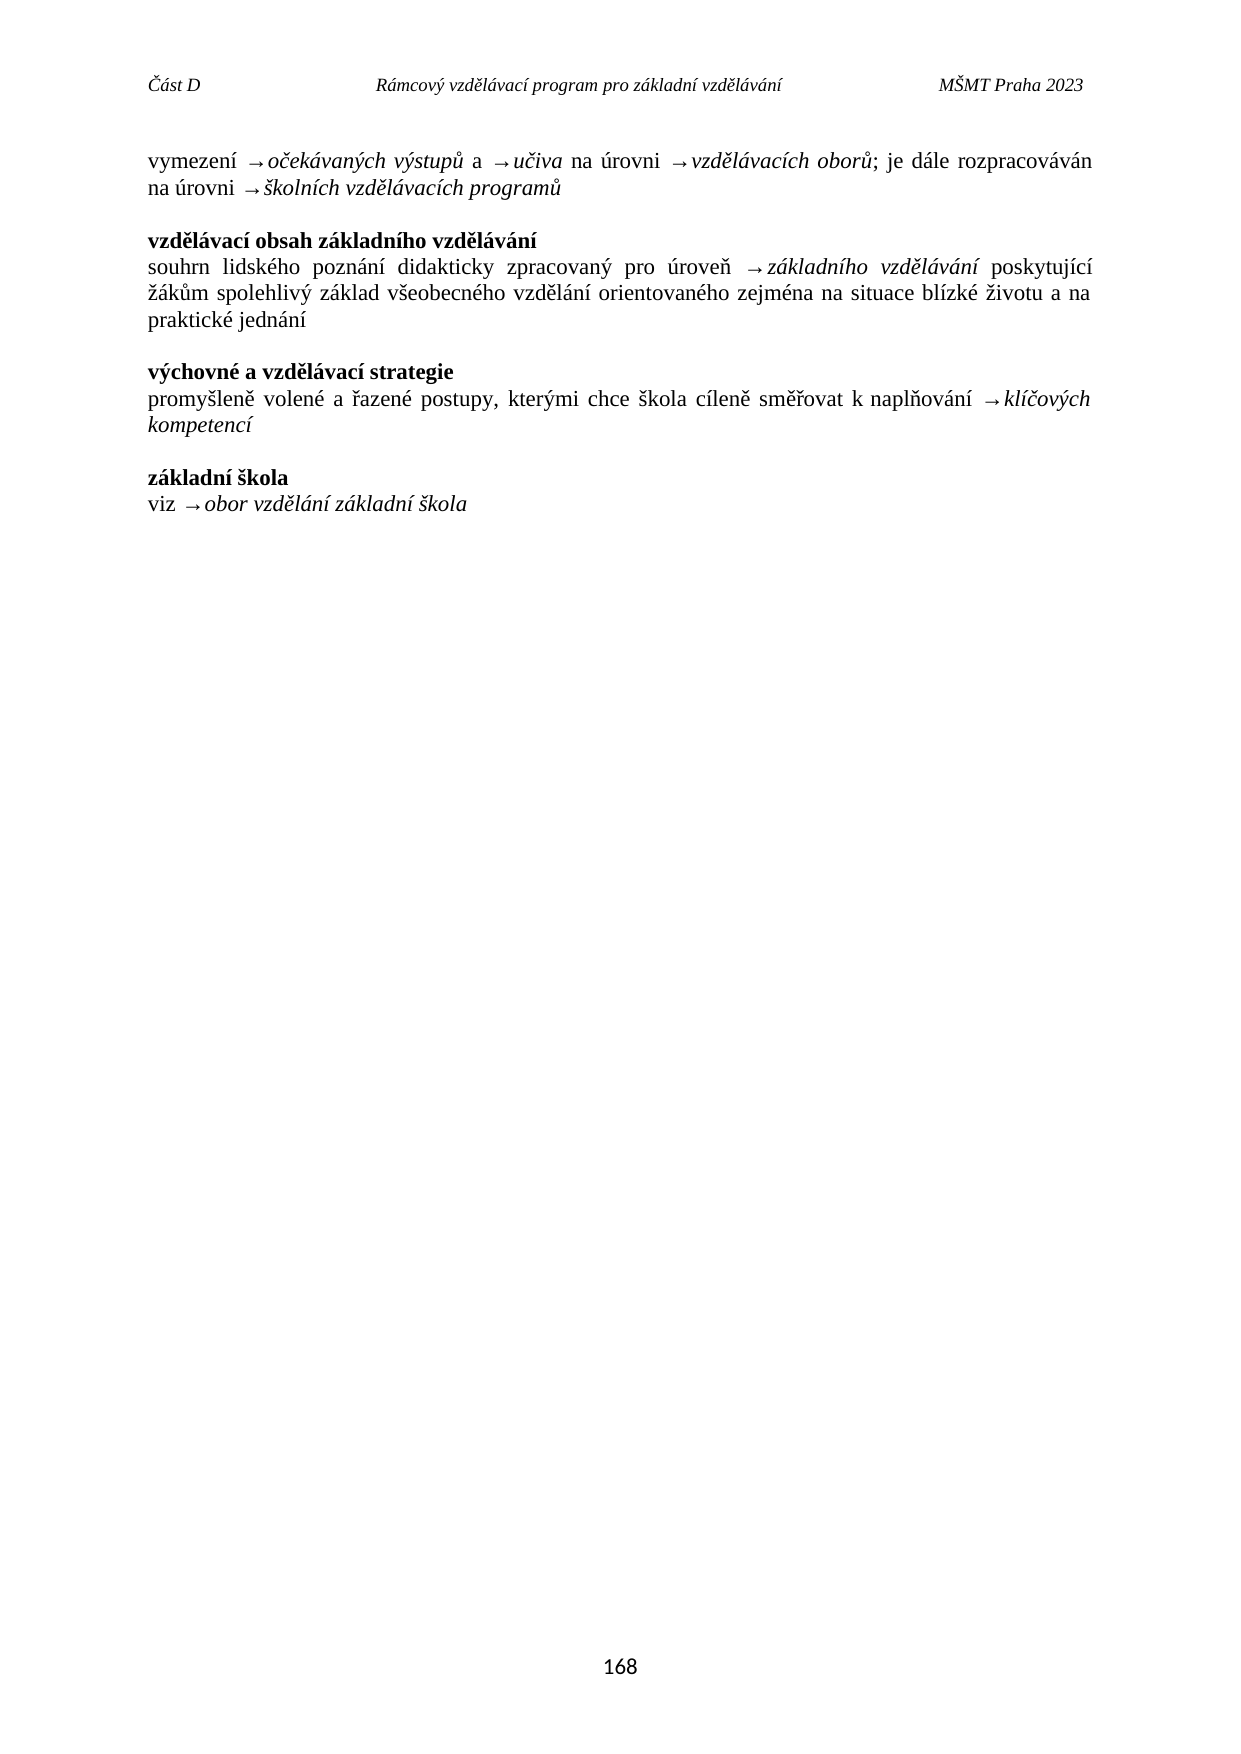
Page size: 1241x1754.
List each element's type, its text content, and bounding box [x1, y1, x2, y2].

text vymezení →očekávaných výstupů a →učiva na úrovni →vzdělávacích oborů; je dále rozpracováván na úrovni →školních vzdělávacích programů [148, 148, 1093, 200]
text viz →obor vzdělání základní škola [148, 490, 1093, 517]
text vzdělávací obsah základního vzdělávání [148, 227, 1093, 253]
text souhrn lidského poznání didakticky zpracovaný pro úroveň →základního vzdělávání poskytující žákům spolehlivý základ všeobecného vzdělání orientovaného zejména na situace blízké životu a na praktické jednání [148, 253, 1093, 332]
text základní škola [148, 464, 1093, 490]
text promyšleně volené a řazené postupy, kterými chce škola cíleně směřovat k naplňování →klíčových kompetencí [148, 385, 1093, 437]
text výchovné a vzdělávací strategie [148, 358, 1093, 385]
